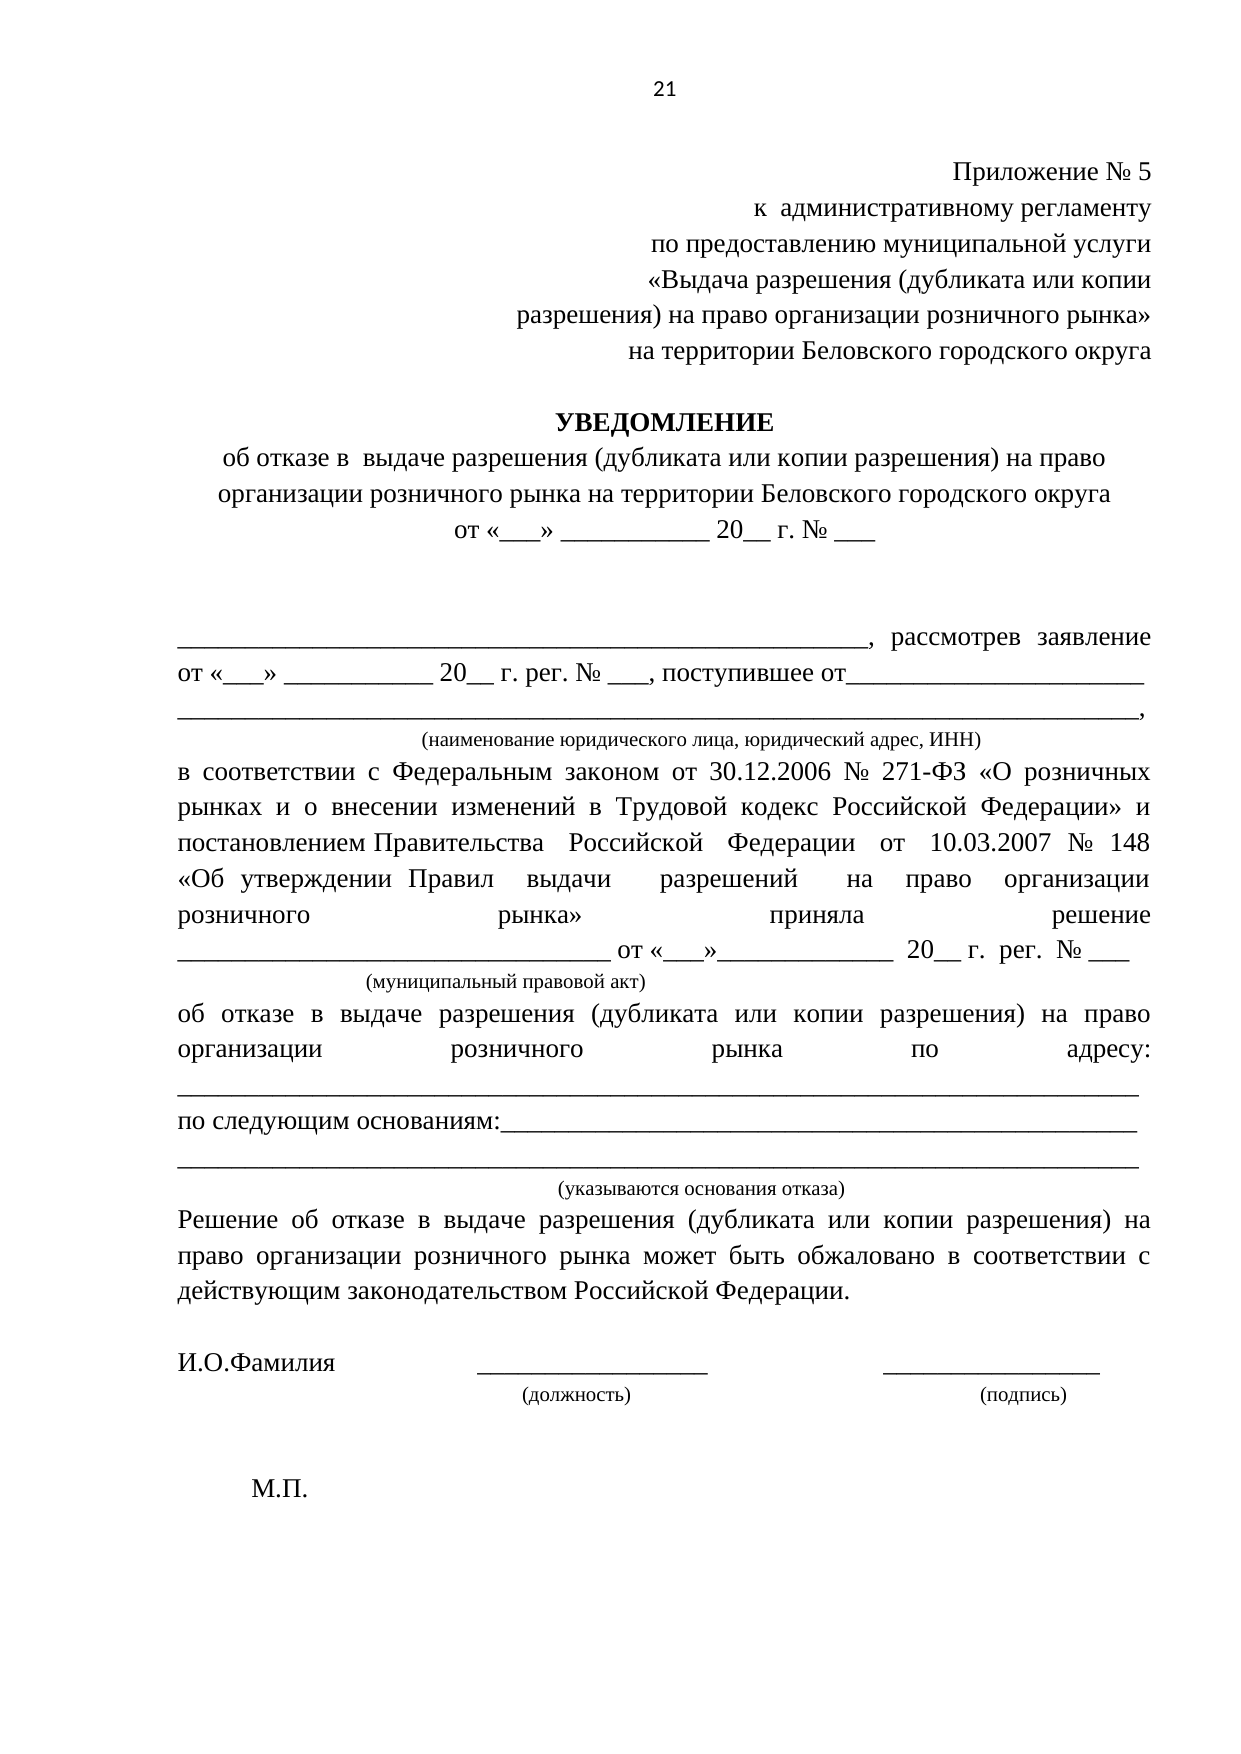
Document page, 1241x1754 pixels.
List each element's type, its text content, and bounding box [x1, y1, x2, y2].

text И.О.Фамилия _________________ ________________ [177, 1346, 1152, 1377]
text к административному регламенту [177, 191, 1152, 222]
text Решение об отказе в выдаче разрешения (дубликата или копии разрешения) на право организации розничного рынка может быть обжаловано в соответствии с действующим законодательством Российской Федерации. [177, 1203, 1152, 1306]
text разрешения) на право организации розничного рынка» [177, 298, 1152, 329]
text на территории Беловского городского округа [177, 334, 1152, 365]
text (должность) (подпись) [177, 1382, 1152, 1406]
text УВЕДОМЛЕНИЕ [177, 406, 1152, 437]
text «Выдача разрешения (дубликата или копии [177, 263, 1152, 294]
text по следующим основаниям:_______________________________________________ [177, 1104, 1152, 1135]
text в соответствии с Федеральным законом от 30.12.2006 № 271-ФЗ «О розничных рынках и о внесении изменений в Трудовой кодекс Российской Федерации» и постановлением Правительства Российской Федерации от 10.03.2007 № 148 «Об утверждении Правил выдачи разрешений на право организации розничного рынка» приняла решение ________________________________ от «___»_____________ 20__ г. рег. № ___ [177, 755, 1152, 964]
text _______________________________________________________________________, [177, 691, 1152, 723]
text (муниципальный правовой акт) [177, 969, 1152, 993]
text от «___» ___________ 20__ г. № ___ [177, 513, 1152, 544]
text по предоставлению муниципальной услуги [177, 227, 1152, 258]
text Приложение № 5 [177, 156, 1152, 187]
text _______________________________________________________________________ [177, 1140, 1152, 1171]
text об отказе в выдаче разрешения (дубликата или копии разрешения) на право организации розничного рынка на территории Беловского городского округа [177, 441, 1152, 508]
text (указываются основания отказа) [177, 1175, 1152, 1199]
text (наименование юридического лица, юридический адрес, ИНН) [177, 727, 1152, 751]
text М.П. [177, 1473, 1152, 1504]
text ___________________________________________________, рассмотрев заявление от «___» ___________ 20__ г. рег. № ___, поступившее от______________________ [177, 620, 1152, 687]
text об отказе в выдаче разрешения (дубликата или копии разрешения) на право организации розничного рынка по адресу: _______________________________________________________________________ [177, 997, 1152, 1099]
